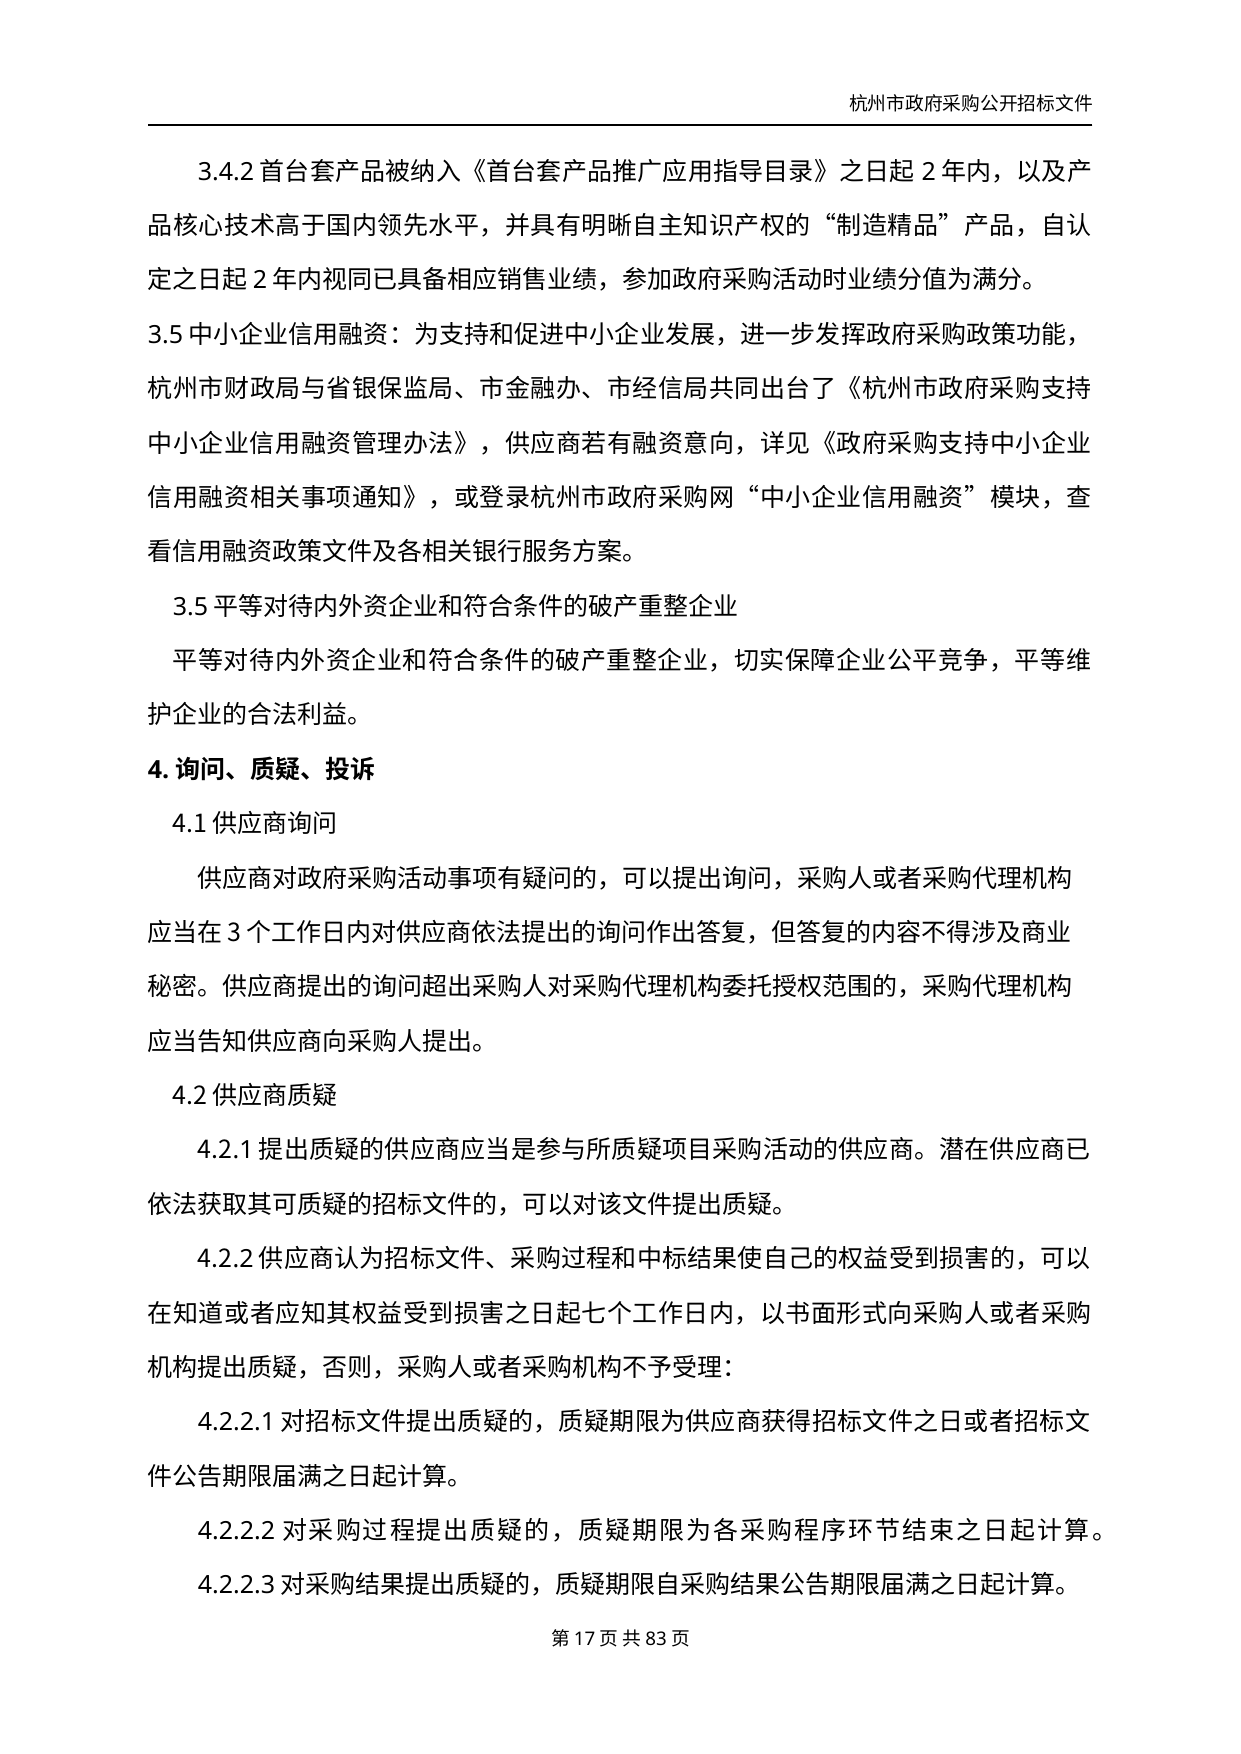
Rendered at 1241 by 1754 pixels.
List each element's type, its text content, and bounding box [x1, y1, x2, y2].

text 4.2.2.2对采购过程提出质疑的，质疑期限为各采购程序环节结束之日起计算。4.2.2.3对采购结果提出质疑的，质疑期限自采购结果公告期限届满之日起计算。 [198, 1511, 1092, 1601]
text 3.5中小企业信用融资：为支持和促进中小企业发展，进一步发挥政府采购政策功能，杭州市财政局与省银保监局、市金融办、市经信局共同出台了《杭州市政府采购支持中小企业信用融资管理办法》，供应商若有融资意向，详见《政府采购支持中小企业信用融资相关事项通知》，或登录杭州市政府采购网“中小企业信用融资”模块，查看信用融资政策文件及各相关银行服务方案。 [148, 314, 1092, 568]
text 4.1供应商询问 [148, 804, 1092, 840]
text 4.2.2.1对招标文件提出质疑的，质疑期限为供应商获得招标文件之日或者招标文件公告期限届满之日起计算。 [148, 1402, 1092, 1492]
text 3.5平等对待内外资企业和符合条件的破产重整企业 [148, 586, 1092, 622]
text 平等对待内外资企业和符合条件的破产重整企业，切实保障企业公平竞争，平等维护企业的合法利益。 4. 询问、质疑、投诉 [148, 641, 1092, 786]
text 供应商对政府采购活动事项有疑问的，可以提出询问，采购人或者采购代理机构应当在3个工作日内对供应商依法提出的询问作出答复，但答复的内容不得涉及商业秘密。供应商提出的询问超出采购人对采购代理机构委托授权范围的，采购代理机构应当告知供应商向采购人提出。 [148, 858, 1092, 1057]
text 4.2供应商质疑 [148, 1076, 1092, 1112]
text 4.2.2供应商认为招标文件、采购过程和中标结果使自己的权益受到损害的，可以在知道或者应知其权益受到损害之日起七个工作日内，以书面形式向采购人或者采购机构提出质疑，否则，采购人或者采购机构不予受理： [148, 1239, 1092, 1384]
text 4.2.1提出质疑的供应商应当是参与所质疑项目采购活动的供应商。潜在供应商已依法获取其可质疑的招标文件的，可以对该文件提出质疑。 [148, 1130, 1092, 1221]
text 3.4.2首台套产品被纳入《首台套产品推广应用指导目录》之日起2年内，以及产品核心技术高于国内领先水平，并具有明晰自主知识产权的“制造精品”产品，自认定之日起2年内视同已具备相应销售业绩，参加政府采购活动时业绩分值为满分。 [148, 151, 1092, 296]
